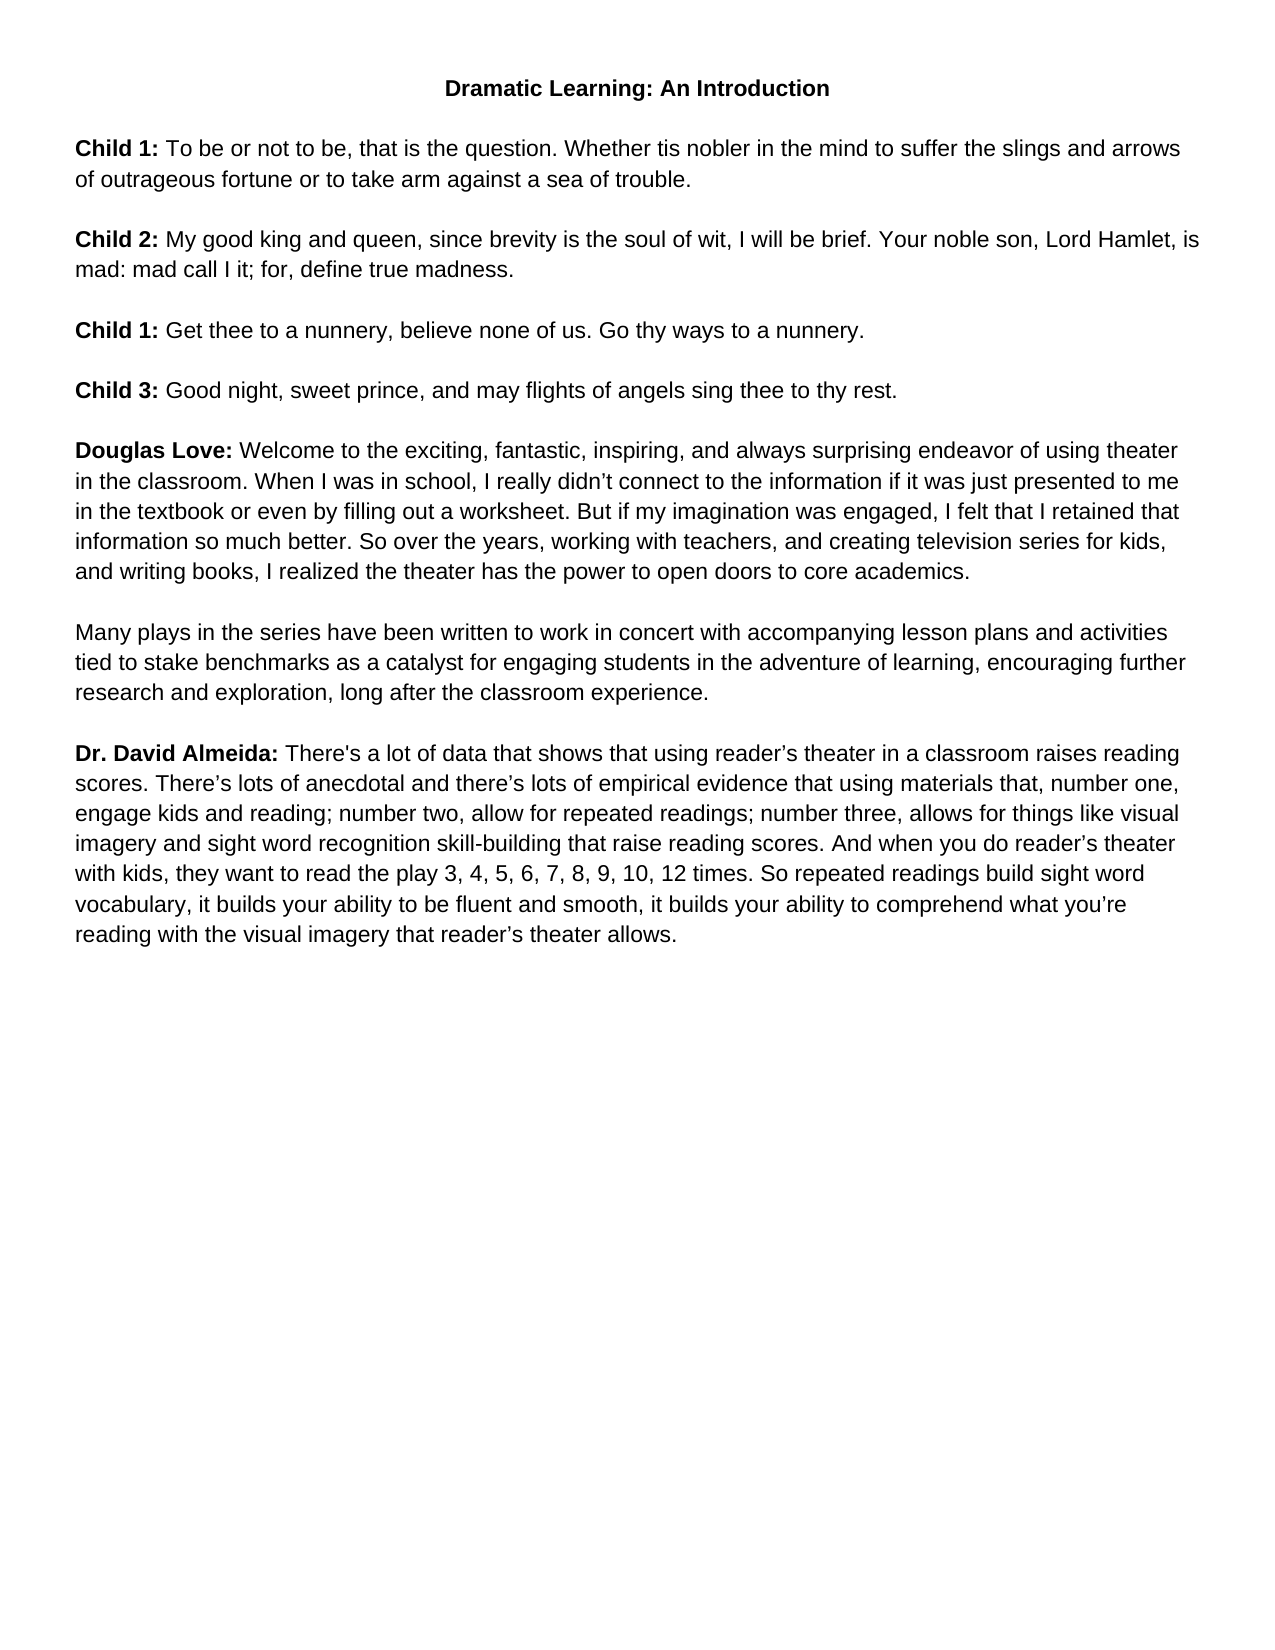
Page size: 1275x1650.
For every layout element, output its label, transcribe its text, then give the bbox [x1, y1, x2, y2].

text Many plays in the series have been written to work in concert with accompanying lesson plans and activities tied to stake benchmarks as a catalyst for engaging students in the adventure of learning, encouraging further research and exploration, long after the classroom experience. [75, 619, 1200, 706]
text Child 2: My good king and queen, since brevity is the soul of wit, I will be brief. Your noble son, Lord Hamlet, is mad: mad call I it; for, define true madness. [75, 226, 1200, 283]
text Child 1: Get thee to a nunnery, believe none of us. Go thy ways to a nunnery. [75, 317, 1200, 343]
text Dr. David Almeida: There's a lot of data that shows that using reader’s theater in a classroom raises reading scores. There’s lots of anecdotal and there’s lots of empirical evidence that using materials that, number one, engage kids and reading; number two, allow for repeated readings; number three, allows for things like visual imagery and sight word recognition skill-building that raise reading scores. And when you do reader’s theater with kids, they want to read the play 3, 4, 5, 6, 7, 8, 9, 10, 12 times. So repeated readings build sight word vocabulary, it builds your ability to be fluent and smooth, it builds your ability to comprehend what you’re reading with the visual imagery that reader’s theater allows. [75, 739, 1200, 947]
text Child 1: To be or not to be, that is the question. Whether tis nobler in the mind to suffer the slings and arrows of outrageous fortune or to take arm against a sea of trouble. [75, 135, 1200, 192]
text Child 3: Good night, sweet prince, and may flights of angels sing thee to thy rest. [75, 377, 1200, 403]
text Douglas Love: Welcome to the exciting, fantastic, inspiring, and always surprising endeavor of using theater in the classroom. When I was in school, I really didn’t connect to the information if it was just presented to me in the textbook or even by filling out a worksheet. But if my imagination was engaged, I felt that I retained that information so much better. So over the years, working with teachers, and creating television series for kids, and writing books, I realized the theater has the power to open doors to core academics. [75, 437, 1200, 585]
text Dramatic Learning: An Introduction [75, 75, 1200, 101]
